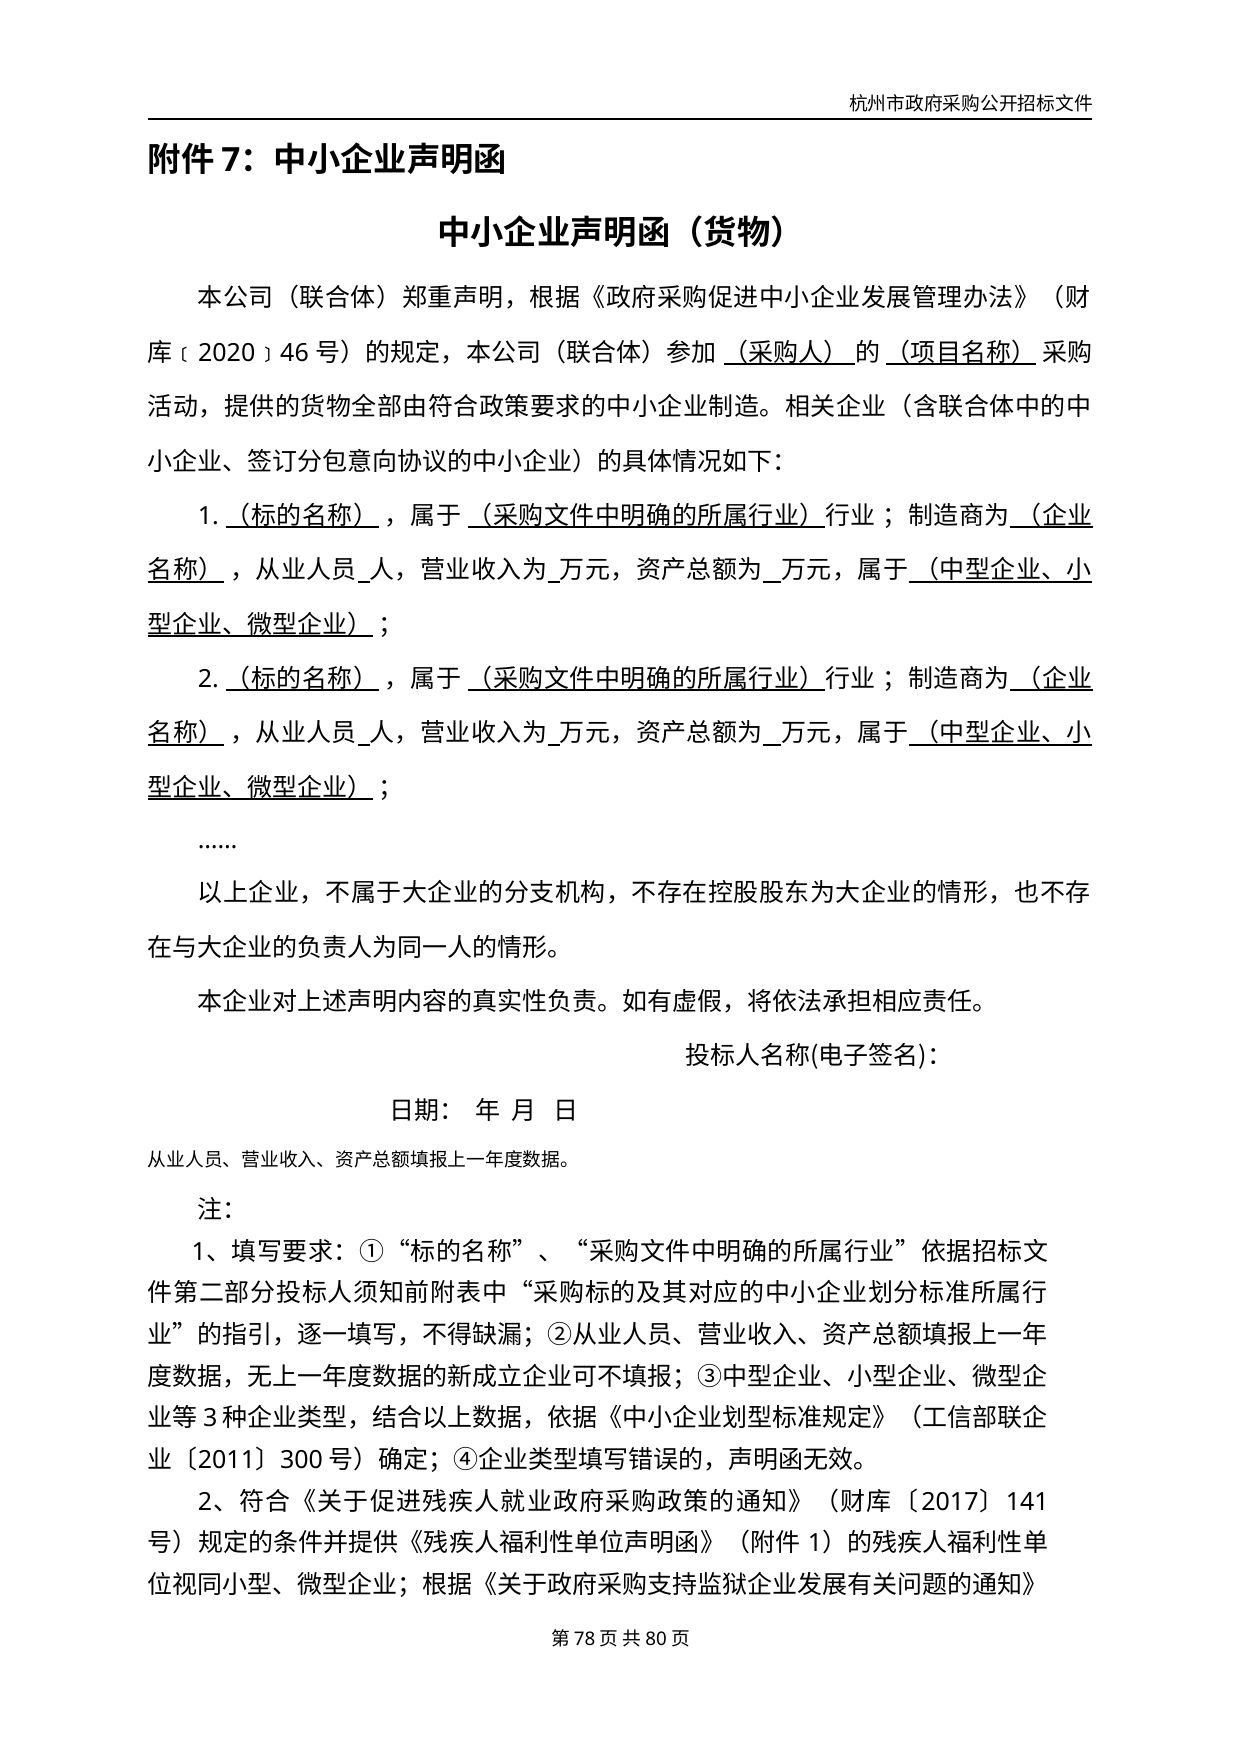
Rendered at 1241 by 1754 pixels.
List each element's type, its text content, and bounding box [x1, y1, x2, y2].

text 1、填写要求：①“标的名称”、“采购文件中明确的所属行业”依据招标文件第二部分投标人须知前附表中“采购标的及其对应的中小企业划分标准所属行业”的指引，逐一填写，不得缺漏；②从业人员、营业收入、资产总额填报上一年度数据，无上一年度数据的新成立企业可不填报；③中型企业、小型企业、微型企业等3种企业类型，结合以上数据，依据《中小企业划型标准规定》（工信部联企业〔2011〕300号）确定；④企业类型填写错误的，声明函无效。 [148, 1227, 1049, 1477]
text 本企业对上述声明内容的真实性负责。如有虚假，将依法承担相应责任。 [148, 981, 1092, 1018]
text 从业人员、营业收入、资产总额填报上一年度数据。 [148, 1144, 1092, 1172]
text 本公司（联合体）郑重声明，根据《政府采购促进中小企业发展管理办法》（财库﹝2020﹞46 号）的规定，本公司（联合体）参加 （采购人） 的 （项目名称） 采购活动，提供的货物全部由符合政策要求的中小企业制造。相关企业（含联合体中的中小企业、签订分包意向协议的中小企业）的具体情况如下： [148, 278, 1092, 477]
text 2. （标的名称） ，属于 （采购文件中明确的所属行业）行业 ；制造商为 （企业名称） ，从业人员 人，营业收入为 万元，资产总额为 万元，属于 （中型企业、小型企业、微型企业） ； [148, 658, 1092, 803]
text 投标人名称(电子签名)： [148, 1036, 1092, 1072]
text 1. （标的名称） ，属于 （采购文件中明确的所属行业）行业 ；制造商为 （企业名称） ，从业人员 人，营业收入为 万元，资产总额为 万元，属于 （中型企业、小型企业、微型企业） ； [148, 495, 1092, 640]
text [148, 1477, 1049, 1602]
text 日期： 年 月 日 [148, 1090, 1092, 1126]
text 中小企业声明函（货物） [148, 206, 1092, 254]
text 以上企业，不属于大企业的分支机构，不存在控股股东为大企业的情形，也不存在与大企业的负责人为同一人的情形。 [148, 873, 1092, 963]
text 注： [148, 1185, 1049, 1227]
text …… [148, 822, 1092, 856]
text 附件7：中小企业声明函 [148, 133, 1092, 181]
